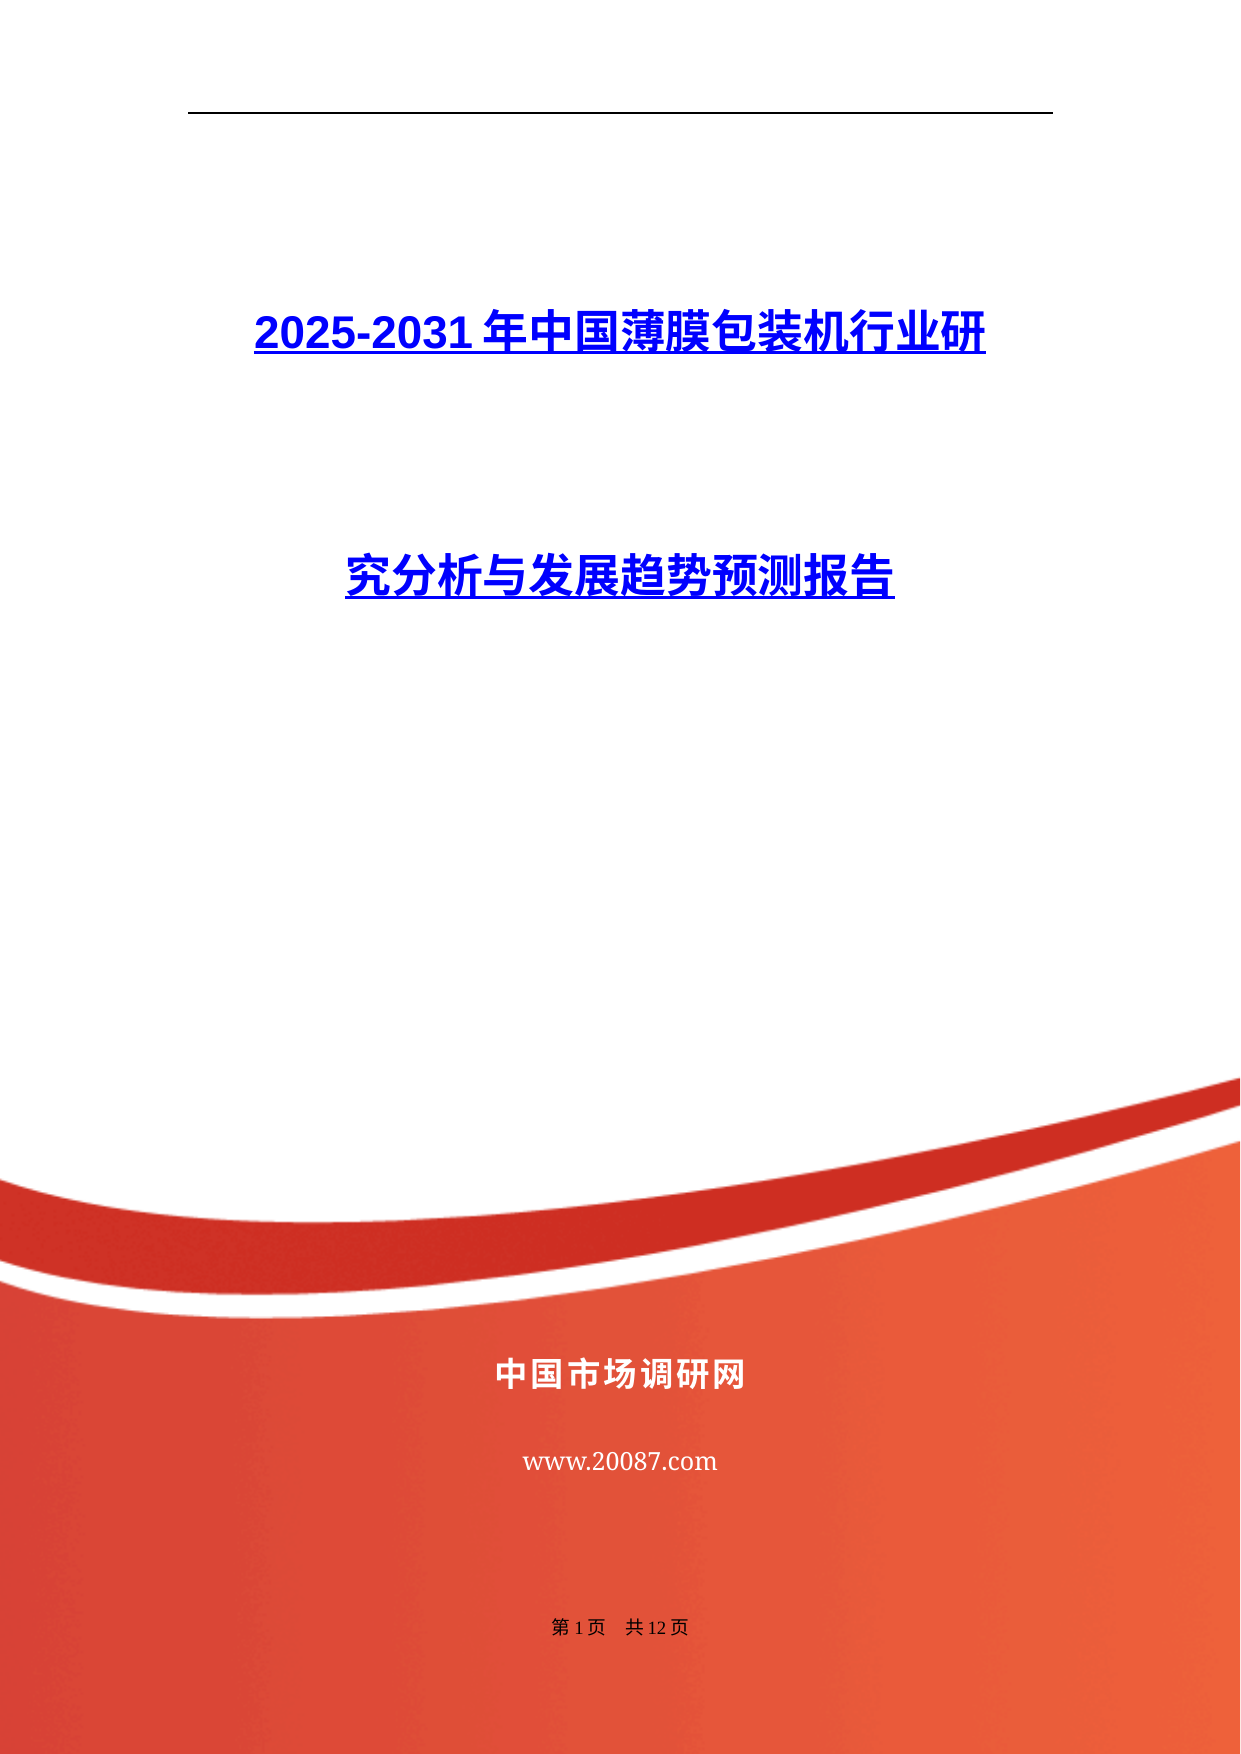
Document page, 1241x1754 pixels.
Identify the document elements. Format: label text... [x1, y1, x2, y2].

subtitle 中国市场调研网 [187, 1339, 1053, 1404]
picture [0, 1006, 1241, 1754]
text www.20087.com [187, 1428, 1053, 1493]
table_header 2025-2031年中国薄膜包装机行业研究分析与发展趋势预测报告 [188, 207, 1053, 773]
